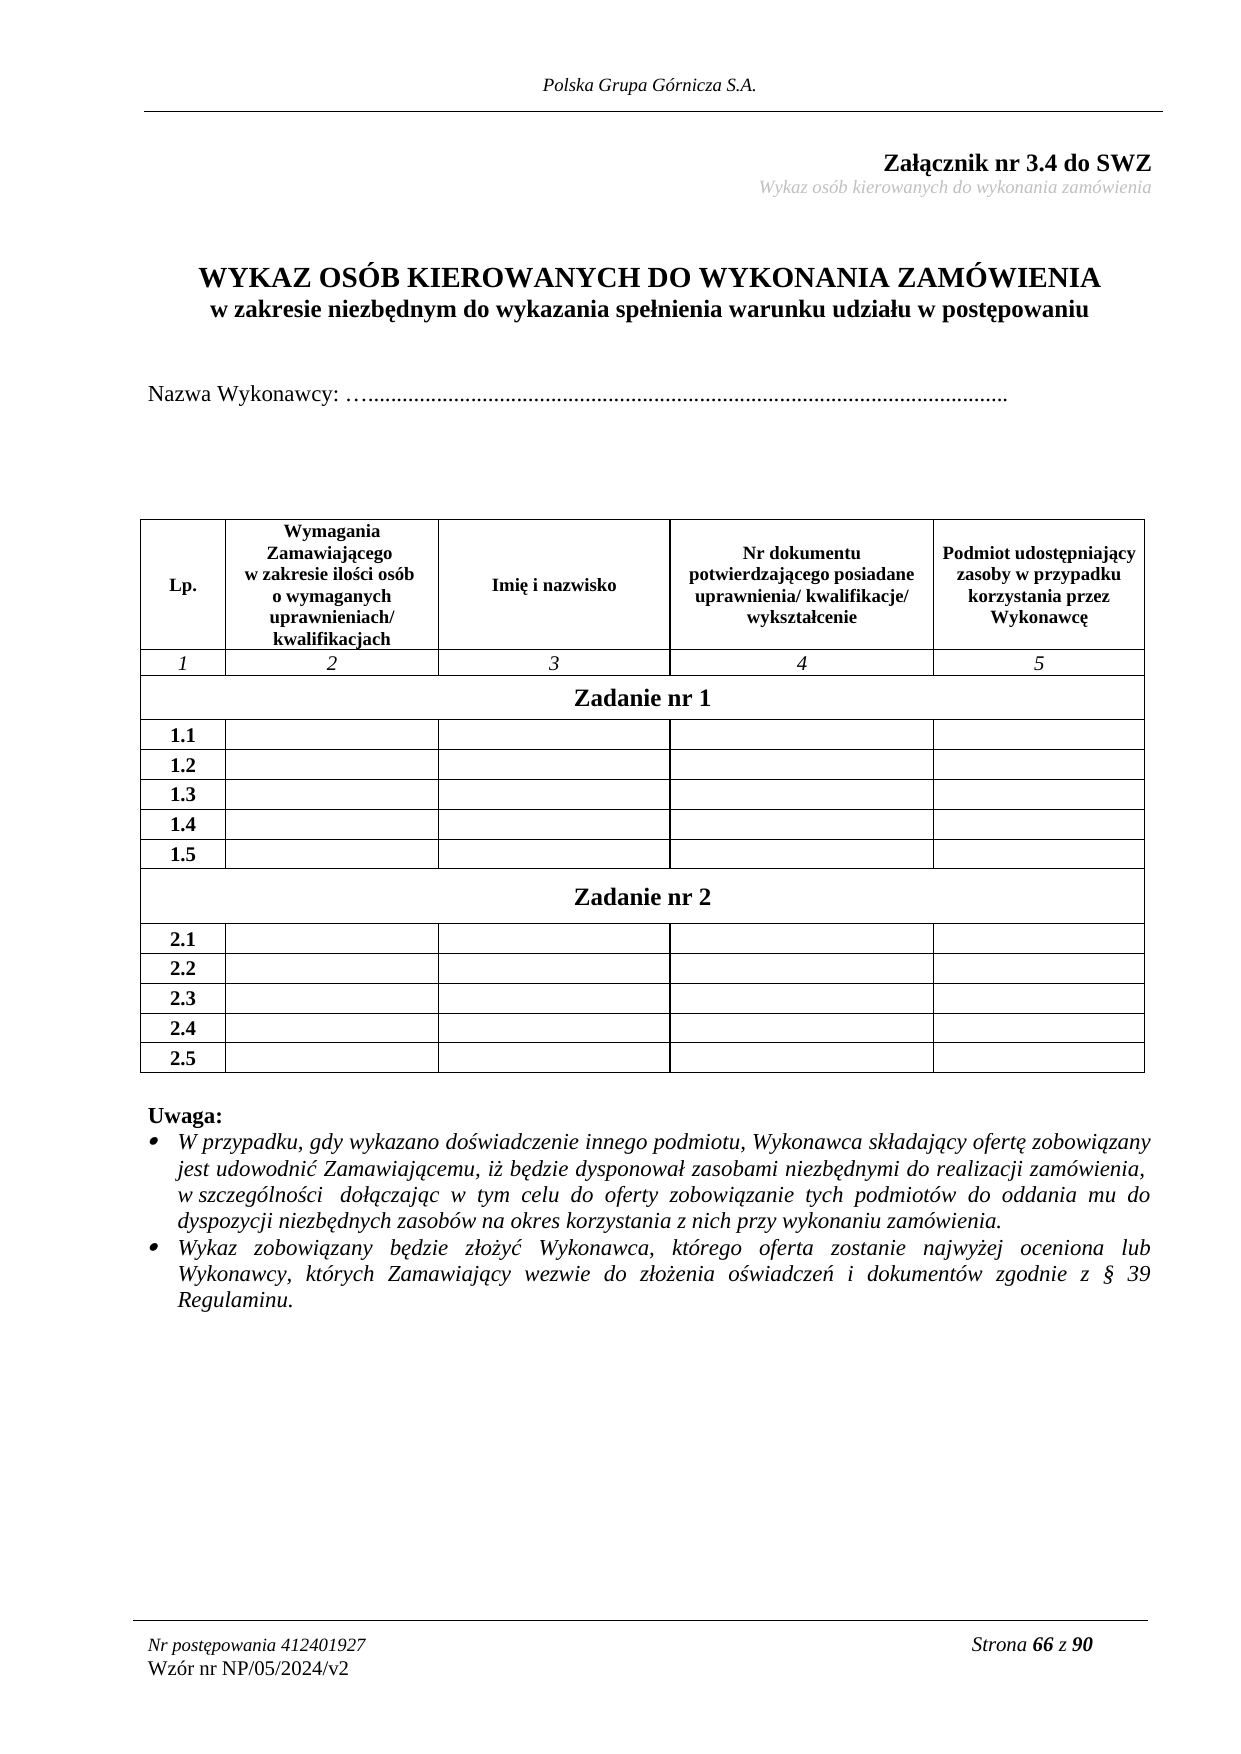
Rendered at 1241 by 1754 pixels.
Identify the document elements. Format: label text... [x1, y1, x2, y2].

table_header Lp. [141, 520, 225, 649]
table_cell [934, 840, 1144, 868]
table_cell [671, 1043, 933, 1072]
table_cell [934, 720, 1144, 749]
table_cell [934, 984, 1144, 1012]
table_cell 2.2 [141, 954, 225, 983]
table_cell [934, 810, 1144, 838]
table_cell [934, 750, 1144, 779]
table_cell Zadanie nr 2 [141, 869, 1144, 923]
list Wykaz zobowiązany będzie złożyć Wykonawca, którego oferta zostanie najwyżej oceniona lub Wykonawcy, których Zamawiający wezwie do złożenia oświadczeń i dokumentów zgodnie z § 39 Regulaminu. [148, 1234, 1152, 1313]
table_cell 2 [226, 650, 438, 674]
table_cell 5 [934, 650, 1144, 674]
table_cell [934, 924, 1144, 953]
table_cell [671, 840, 933, 868]
table_cell [671, 720, 933, 749]
text Załącznik nr 3.4 do SWZ Wykaz osób kierowanych do wykonania zamówienia [148, 148, 1152, 198]
table_cell [671, 954, 933, 983]
table_cell [226, 750, 438, 779]
table_cell 1.5 [141, 840, 225, 868]
text WYKAZ OSÓB KIEROWANYCH DO WYKONANIA ZAMÓWIENIA [148, 260, 1152, 294]
table_cell [671, 750, 933, 779]
table_cell [226, 840, 438, 868]
table_cell 3 [439, 650, 669, 674]
table_cell [439, 810, 669, 838]
text Nazwa Wykonawcy: …................................................................................................................ [148, 380, 1152, 406]
table_cell [439, 924, 669, 953]
table_cell [226, 810, 438, 838]
text w zakresie niezbędnym do wykazania spełnienia warunku udziału w postępowaniu [148, 294, 1152, 322]
table_cell [226, 1043, 438, 1072]
table_cell [439, 1014, 669, 1042]
table_header Nr dokumentu potwierdzającego posiadane uprawnienia/ kwalifikacje/ wykształcenie [671, 520, 933, 649]
table_cell [934, 1043, 1144, 1072]
table_cell 2.3 [141, 984, 225, 1012]
table_cell [226, 720, 438, 749]
table_cell [671, 810, 933, 838]
table_cell 2.5 [141, 1043, 225, 1072]
table_cell [671, 984, 933, 1012]
table_cell [439, 840, 669, 868]
table_cell [226, 780, 438, 809]
table_cell 1 [141, 650, 225, 674]
table_cell 1.2 [141, 750, 225, 779]
table_cell [934, 780, 1144, 809]
table_cell [439, 1043, 669, 1072]
table_header Imię i nazwisko [439, 520, 669, 649]
table_cell [439, 720, 669, 749]
table_cell [439, 984, 669, 1012]
table_cell 1.1 [141, 720, 225, 749]
table_cell 2.4 [141, 1014, 225, 1042]
table_cell [671, 1014, 933, 1042]
table_cell Zadanie nr 1 [141, 676, 1144, 719]
table_header Wymagania Zamawiającego w zakresie ilości osób o wymaganych uprawnieniach/ kwalifikacjach [226, 520, 438, 649]
table_cell [934, 954, 1144, 983]
table_cell [439, 750, 669, 779]
table_cell 1.4 [141, 810, 225, 838]
table_cell [671, 924, 933, 953]
table_cell [226, 984, 438, 1012]
text Uwaga: [148, 1102, 1152, 1128]
table_cell 1.3 [141, 780, 225, 809]
table_cell [226, 1014, 438, 1042]
table_cell [439, 954, 669, 983]
list W przypadku, gdy wykazano doświadczenie innego podmiotu, Wykonawca składający ofertę zobowiązany jest udowodnić Zamawiającemu, iż będzie dysponował zasobami niezbędnymi do realizacji zamówienia, w szczególności dołączając w tym celu do oferty zobowiązanie tych podmiotów do oddania mu do dyspozycji niezbędnych zasobów na okres korzystania z nich przy wykonaniu zamówienia. [148, 1128, 1152, 1234]
table_cell [934, 1014, 1144, 1042]
table_cell [439, 780, 669, 809]
table_cell [226, 924, 438, 953]
table_header Podmiot udostępniający zasoby w przypadku korzystania przez Wykonawcę [934, 520, 1144, 649]
table_cell [226, 954, 438, 983]
table_cell 4 [671, 650, 933, 674]
table_cell [671, 780, 933, 809]
table_cell 2.1 [141, 924, 225, 953]
